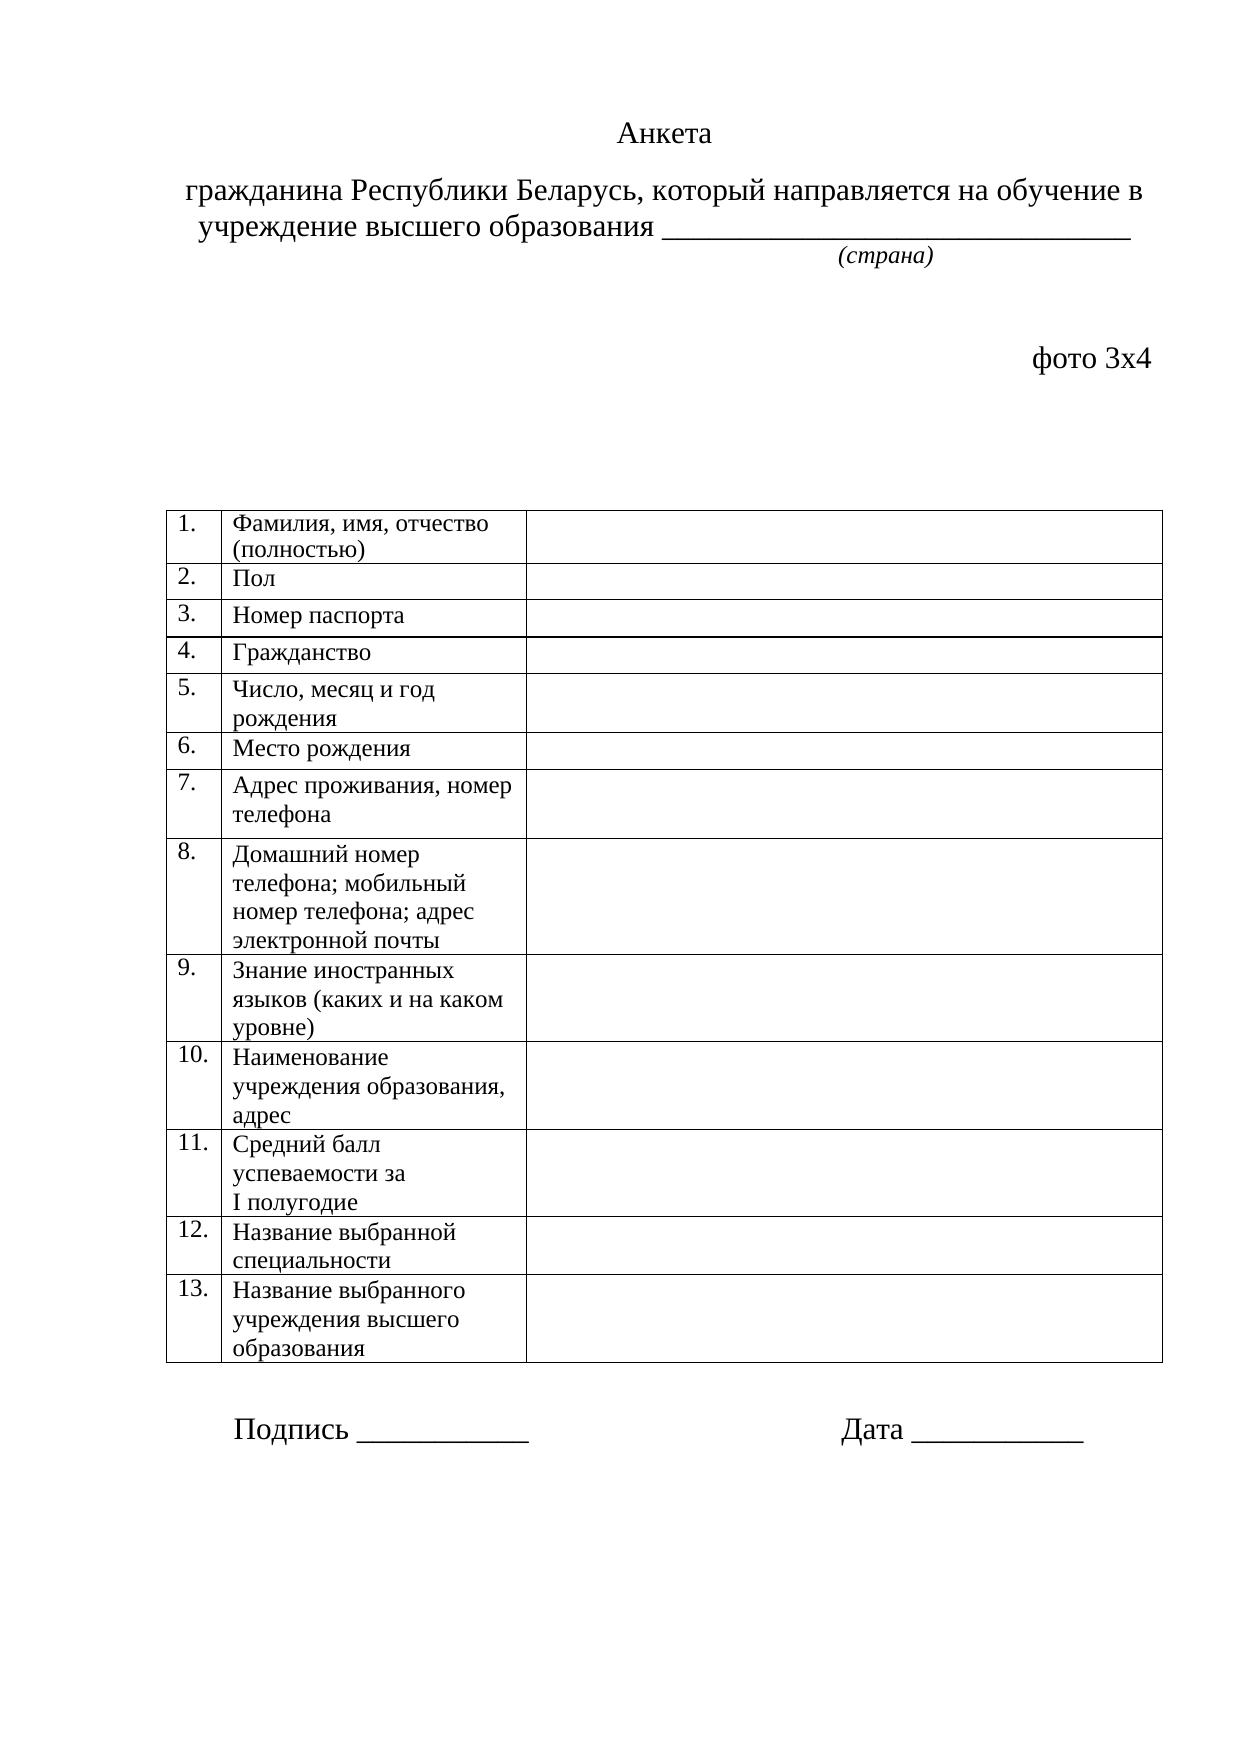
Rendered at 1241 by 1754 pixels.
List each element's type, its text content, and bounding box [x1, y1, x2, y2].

text фото 3х4 [177, 343, 1152, 375]
table_cell [527, 638, 1162, 673]
table_cell [167, 1130, 221, 1216]
table_cell Номер паспорта [222, 600, 526, 636]
table_cell Название выбранной специальности [222, 1217, 526, 1274]
table_cell [167, 564, 221, 599]
table_cell Место рождения [222, 733, 526, 769]
table_cell [167, 1217, 221, 1274]
table_cell [527, 1217, 1162, 1274]
table_cell [167, 770, 221, 838]
table_cell [527, 564, 1162, 599]
table_cell [527, 770, 1162, 838]
text (страна) [546, 243, 1152, 269]
table_cell [167, 600, 221, 636]
table_header [527, 511, 1162, 562]
table_cell Средний балл успеваемости за I полугодие [222, 1130, 526, 1216]
table_cell [527, 839, 1162, 954]
table_cell Пол [222, 564, 526, 599]
table_header Фамилия, имя, отчество (полностью) [222, 511, 526, 562]
table_cell [167, 1275, 221, 1362]
table_header [167, 511, 221, 562]
table_cell [527, 1275, 1162, 1362]
table_cell [527, 733, 1162, 769]
table_cell Гражданство [222, 638, 526, 673]
table_cell [527, 600, 1162, 636]
table_cell Адрес проживания, номер телефона [222, 770, 526, 838]
table_cell Наименование учреждения образования, адрес [222, 1042, 526, 1128]
table_cell [167, 955, 221, 1041]
table_cell Знание иностранных языков (каких и на каком уровне) [222, 955, 526, 1041]
text гражданина Республики Беларусь, который направляется на обучение в учреждение высшего образования ______________________________ [177, 171, 1152, 243]
table_cell [167, 1042, 221, 1128]
table_cell [527, 955, 1162, 1041]
table_cell [527, 1130, 1162, 1216]
table_cell Число, месяц и год рождения [222, 674, 526, 732]
table_cell [527, 674, 1162, 732]
table_cell Домашний номер телефона; мобильный номер телефона; адрес электронной почты [222, 839, 526, 954]
table_cell [167, 638, 221, 673]
table_cell [167, 839, 221, 954]
table_cell [167, 733, 221, 769]
table_cell [167, 674, 221, 732]
text Анкета [177, 118, 1152, 150]
table_cell Название выбранного учреждения высшего образования [222, 1275, 526, 1362]
table_cell [527, 1042, 1162, 1128]
text Подпись ___________ Дата ___________ [177, 1410, 1152, 1446]
